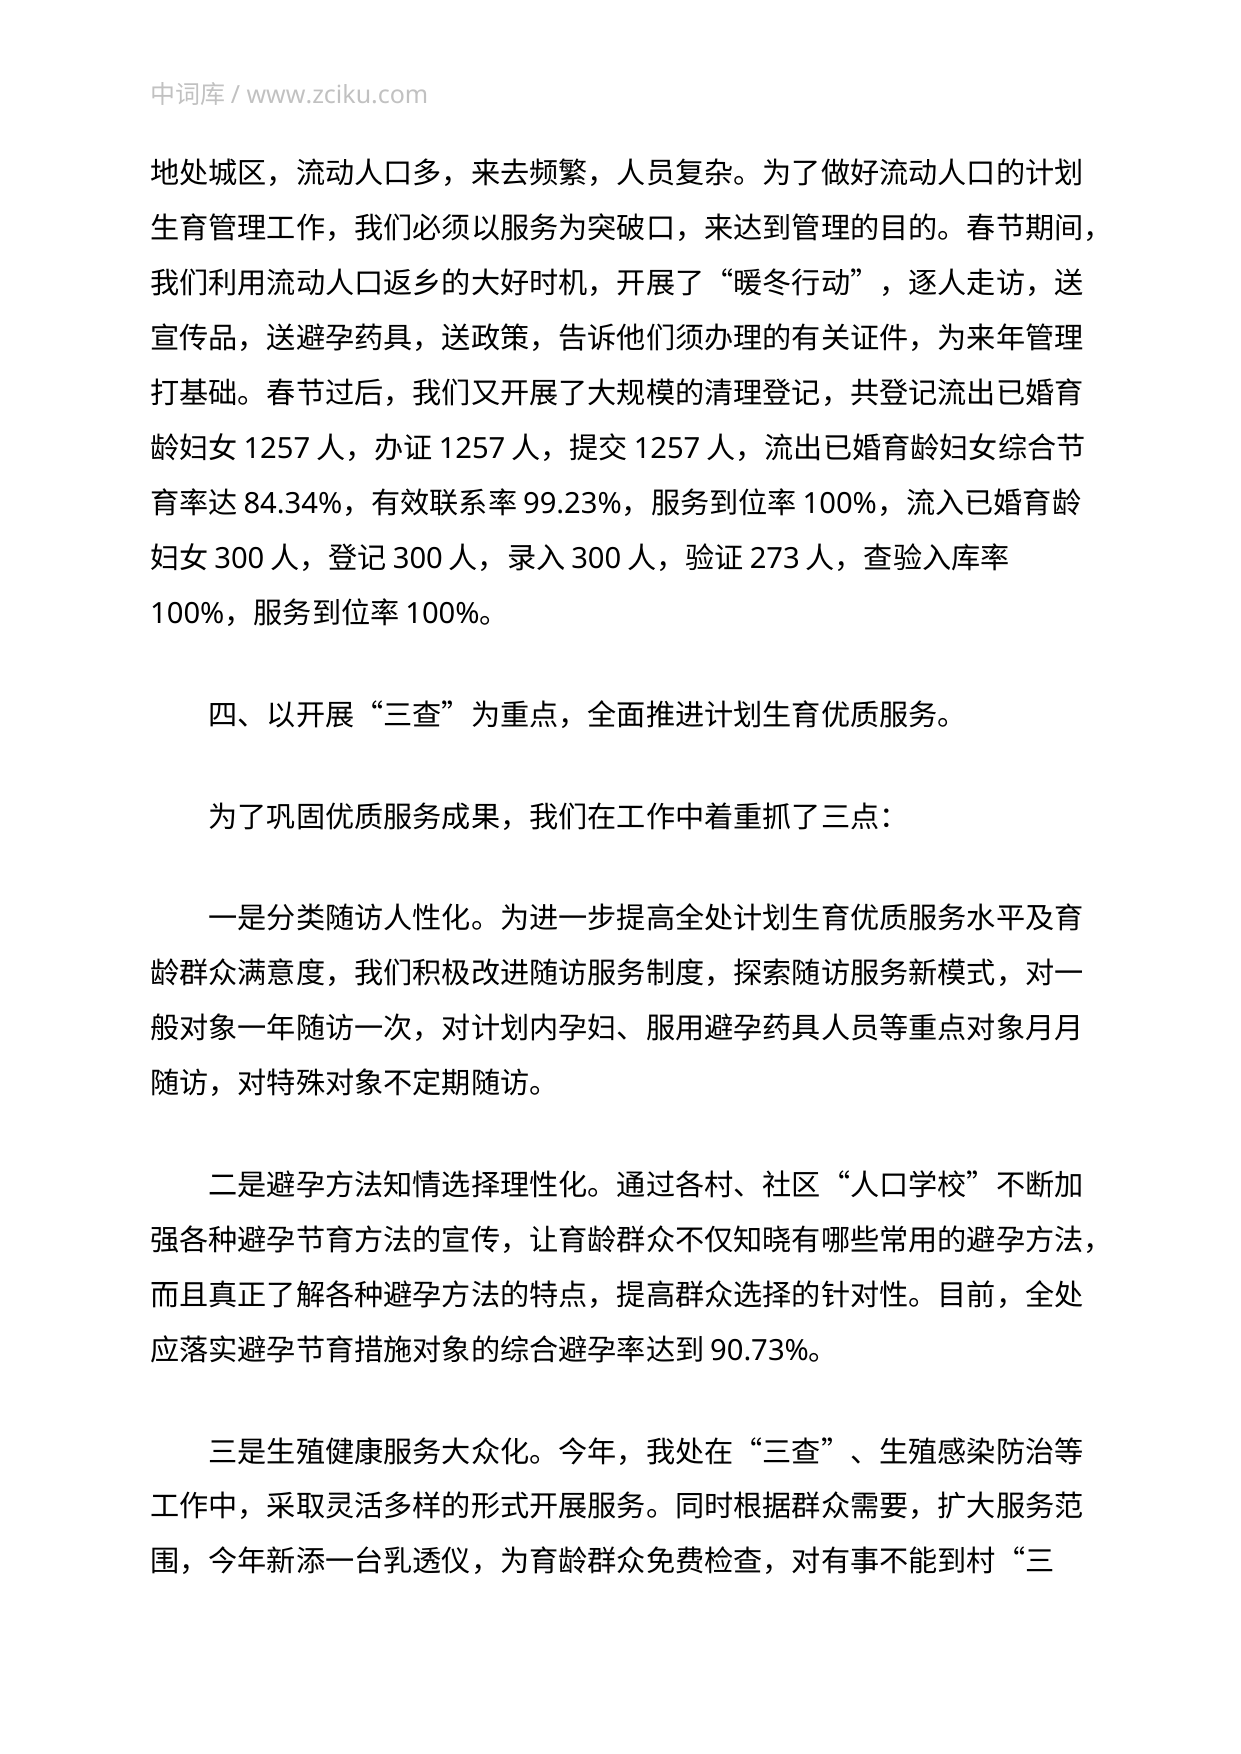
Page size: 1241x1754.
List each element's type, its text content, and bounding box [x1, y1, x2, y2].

text 四、以开展“三查”为重点，全面推进计划生育优质服务。 [150, 691, 1090, 734]
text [150, 150, 1090, 632]
text 二是避孕方法知情选择理性化。通过各村、社区“人口学校”不断加强各种避孕节育方法的宣传，让育龄群众不仅知晓有哪些常用的避孕方法，而且真正了解各种避孕方法的特点，提高群众选择的针对性。目前，全处应落实避孕节育措施对象的综合避孕率达到90.73%。 [150, 1161, 1090, 1368]
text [150, 1428, 1090, 1580]
text 为了巩固优质服务成果，我们在工作中着重抓了三点： [150, 793, 1090, 836]
text 一是分类随访人性化。为进一步提高全处计划生育优质服务水平及育龄群众满意度，我们积极改进随访服务制度，探索随访服务新模式，对一般对象一年随访一次，对计划内孕妇、服用避孕药具人员等重点对象月月随访，对特殊对象不定期随访。 [150, 895, 1090, 1102]
